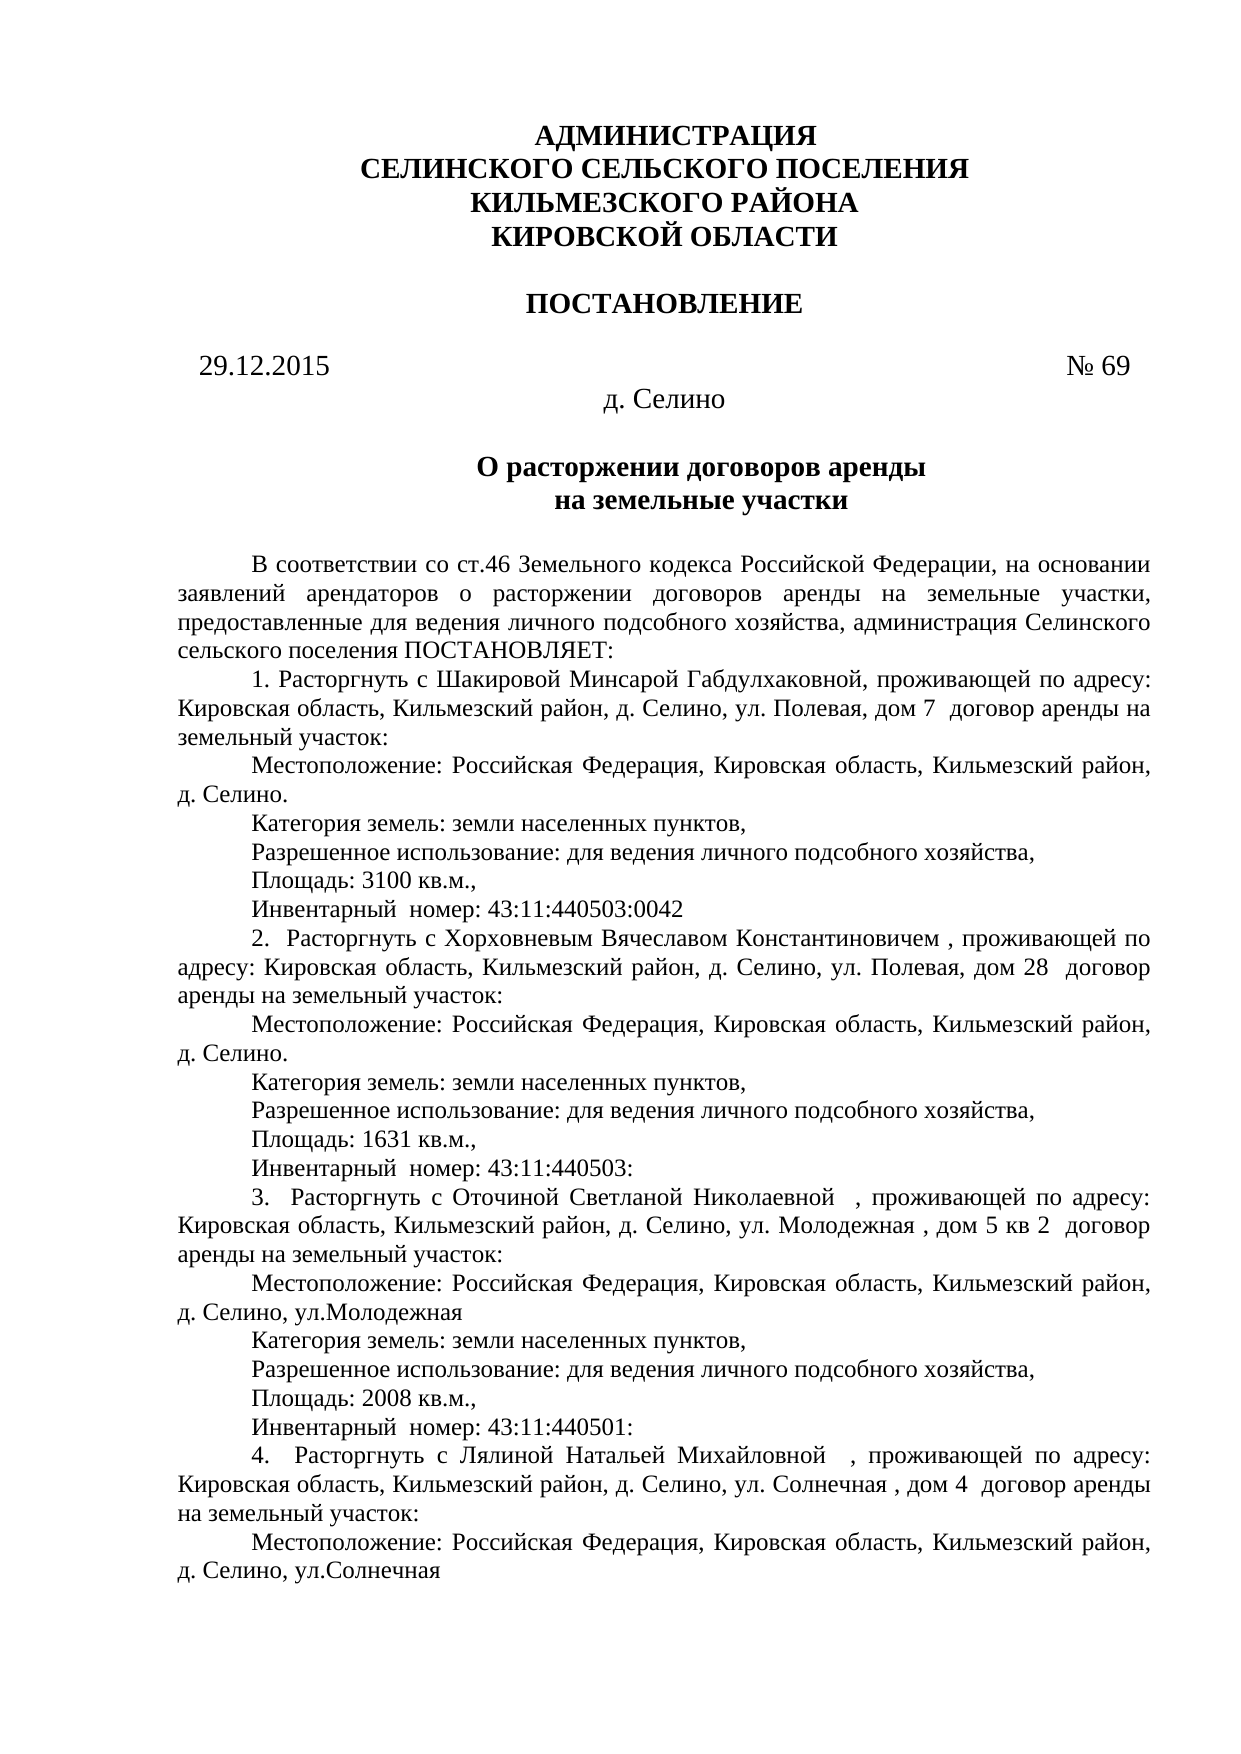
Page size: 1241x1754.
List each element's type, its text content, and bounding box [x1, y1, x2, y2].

text Категория земель: земли населенных пунктов, [177, 808, 1152, 837]
text 1. Расторгнуть с Шакировой Минсарой Габдулхаковной, проживающей по адресу: Кировская область, Кильмезский район, д. Селино, ул. Полевая, дом 7 договор аренды на земельный участок: [177, 664, 1152, 751]
text КИЛЬМЕЗСКОГО РАЙОНА [177, 185, 1152, 219]
text Инвентарный номер: 43:11:440503: [177, 1153, 1152, 1182]
text Местоположение: Российская Федерация, Кировская область, Кильмезский район, д. Селино, ул.Молодежная [177, 1268, 1152, 1326]
text Разрешенное использование: для ведения личного подсобного хозяйства, [177, 1354, 1152, 1383]
text Инвентарный номер: 43:11:440503:0042 [177, 894, 1152, 923]
text ПОСТАНОВЛЕНИЕ [177, 286, 1152, 319]
text 29.12.2015 № 69 [177, 319, 1152, 382]
text Площадь: 3100 кв.м., [177, 866, 1152, 894]
text Разрешенное использование: для ведения личного подсобного хозяйства, [177, 1096, 1152, 1124]
text д. Селино [177, 382, 1152, 415]
text СЕЛИНСКОГО СЕЛЬСКОГО ПОСЕЛЕНИЯ [177, 152, 1152, 185]
text Площадь: 2008 кв.м., [177, 1383, 1152, 1412]
text на земельные участки [177, 482, 1152, 516]
text Площадь: 1631 кв.м., [177, 1124, 1152, 1153]
text В соответствии со ст.46 Земельного кодекса Российской Федерации, на основании заявлений арендаторов о расторжении договоров аренды на земельные участки, предоставленные для ведения личного подсобного хозяйства, администрация Селинского сельского поселения ПОСТАНОВЛЯЕТ: [177, 549, 1152, 664]
text Местоположение: Российская Федерация, Кировская область, Кильмезский район, д. Селино. [177, 751, 1152, 808]
text Категория земель: земли населенных пунктов, [177, 1326, 1152, 1354]
text 3. Расторгнуть с Оточиной Светланой Николаевной , проживающей по адресу: Кировская область, Кильмезский район, д. Селино, ул. Молодежная , дом 5 кв 2 договор аренды на земельный участок: [177, 1182, 1152, 1268]
text 2. Расторгнуть с Хорховневым Вячеславом Константиновичем , проживающей по адресу: Кировская область, Кильмезский район, д. Селино, ул. Полевая, дом 28 договор аренды на земельный участок: [177, 923, 1152, 1009]
text О расторжении договоров аренды [177, 449, 1152, 482]
text АДМИНИСТРАЦИЯ [177, 118, 1152, 152]
text КИРОВСКОЙ ОБЛАСТИ [177, 219, 1152, 252]
text Разрешенное использование: для ведения личного подсобного хозяйства, [177, 837, 1152, 866]
text Категория земель: земли населенных пунктов, [177, 1067, 1152, 1096]
text 4. Расторгнуть с Лялиной Натальей Михайловной , проживающей по адресу: Кировская область, Кильмезский район, д. Селино, ул. Солнечная , дом 4 договор аренды на земельный участок: [177, 1441, 1152, 1527]
text Инвентарный номер: 43:11:440501: [177, 1412, 1152, 1441]
text Местоположение: Российская Федерация, Кировская область, Кильмезский район, д. Селино, ул.Солнечная [177, 1527, 1152, 1584]
text Местоположение: Российская Федерация, Кировская область, Кильмезский район, д. Селино. [177, 1009, 1152, 1067]
